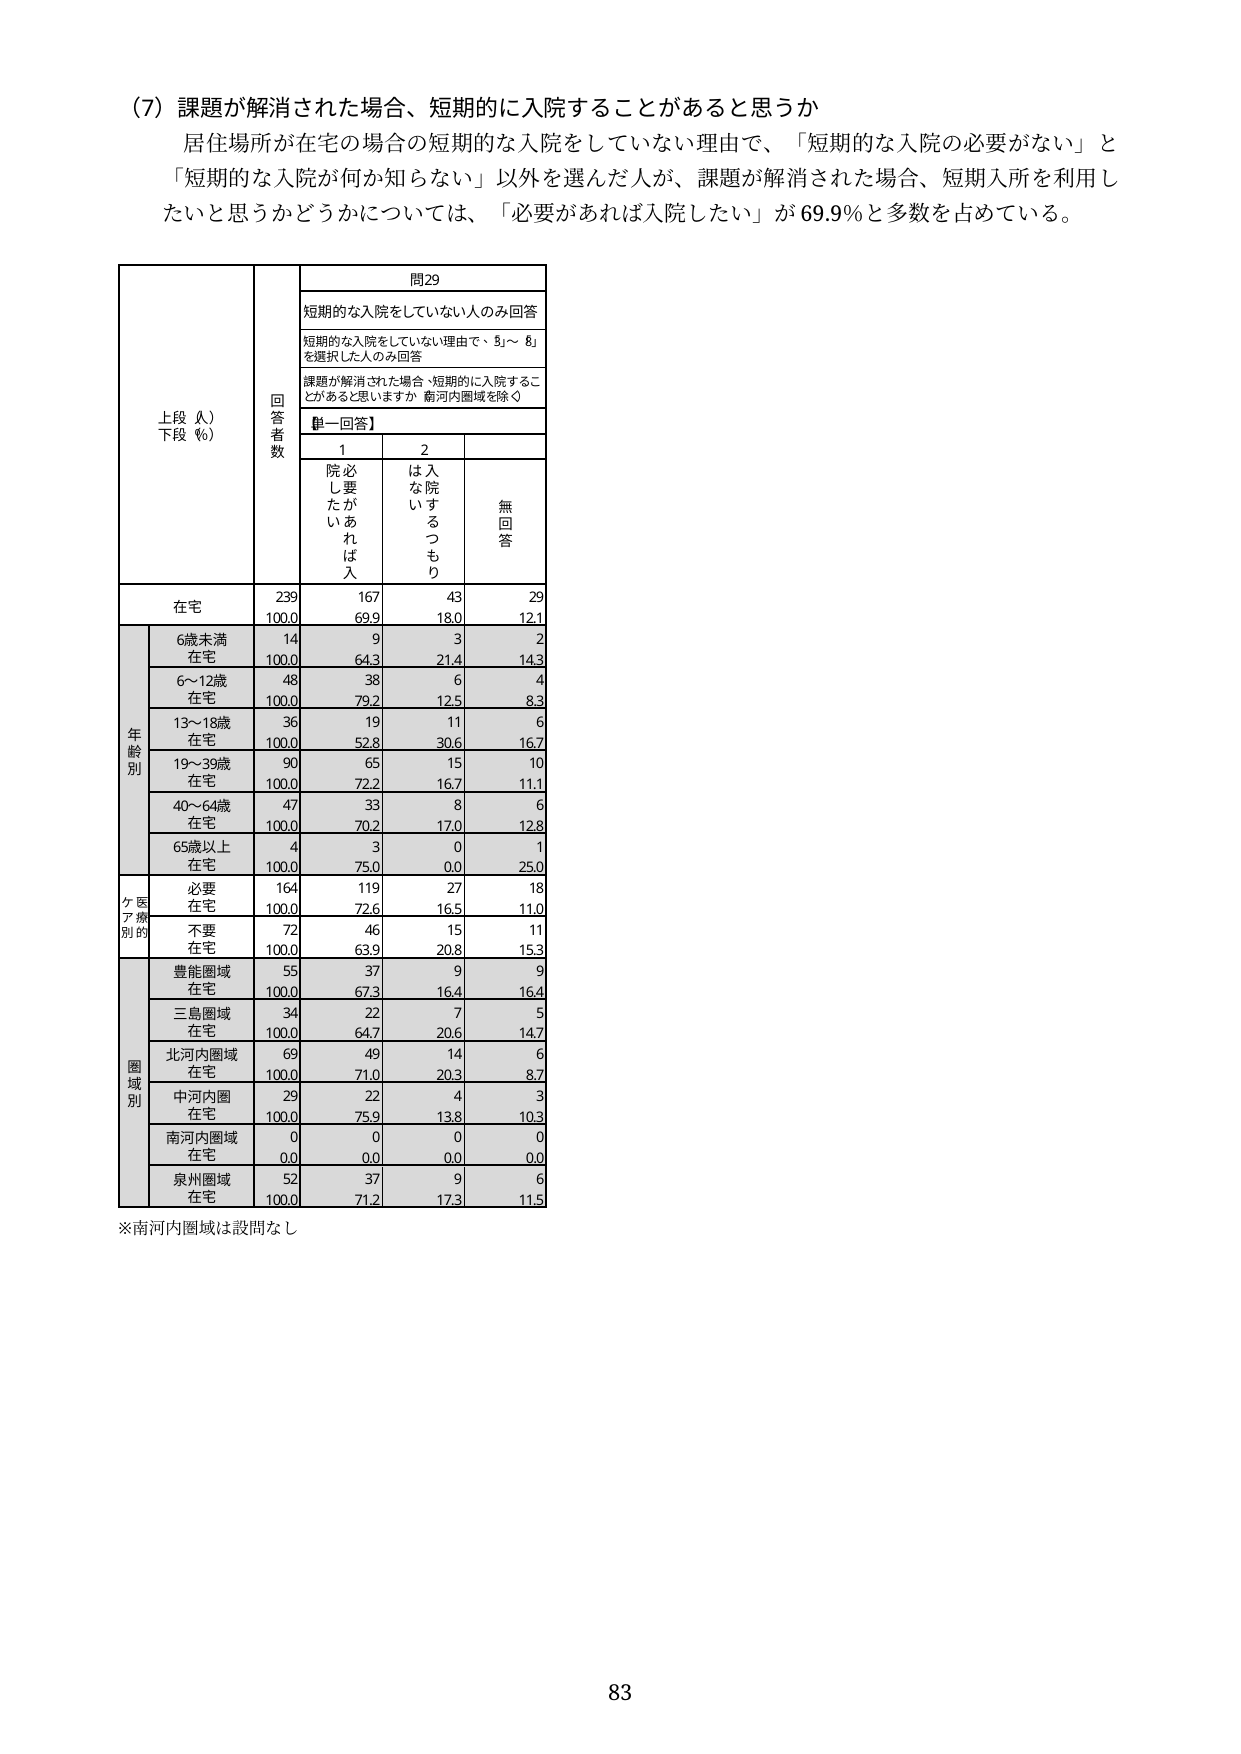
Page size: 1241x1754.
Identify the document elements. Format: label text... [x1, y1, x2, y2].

text （7）課題が解消された場合、短期的に入院することがあると思うか [118, 89, 1122, 124]
text ※南河内圏域は設問なし [118, 1209, 1122, 1244]
text 居住場所が在宅の場合の短期的な入院をしていない理由で、「短期的な入院の必要がない」と「短期的な入院が何か知らない」以外を選んだ人が、課題が解消された場合、短期入所を利用したいと思うかどうかについては、「必要があれば入院したい」が69.9％と多数を占めている。 [162, 124, 1122, 229]
